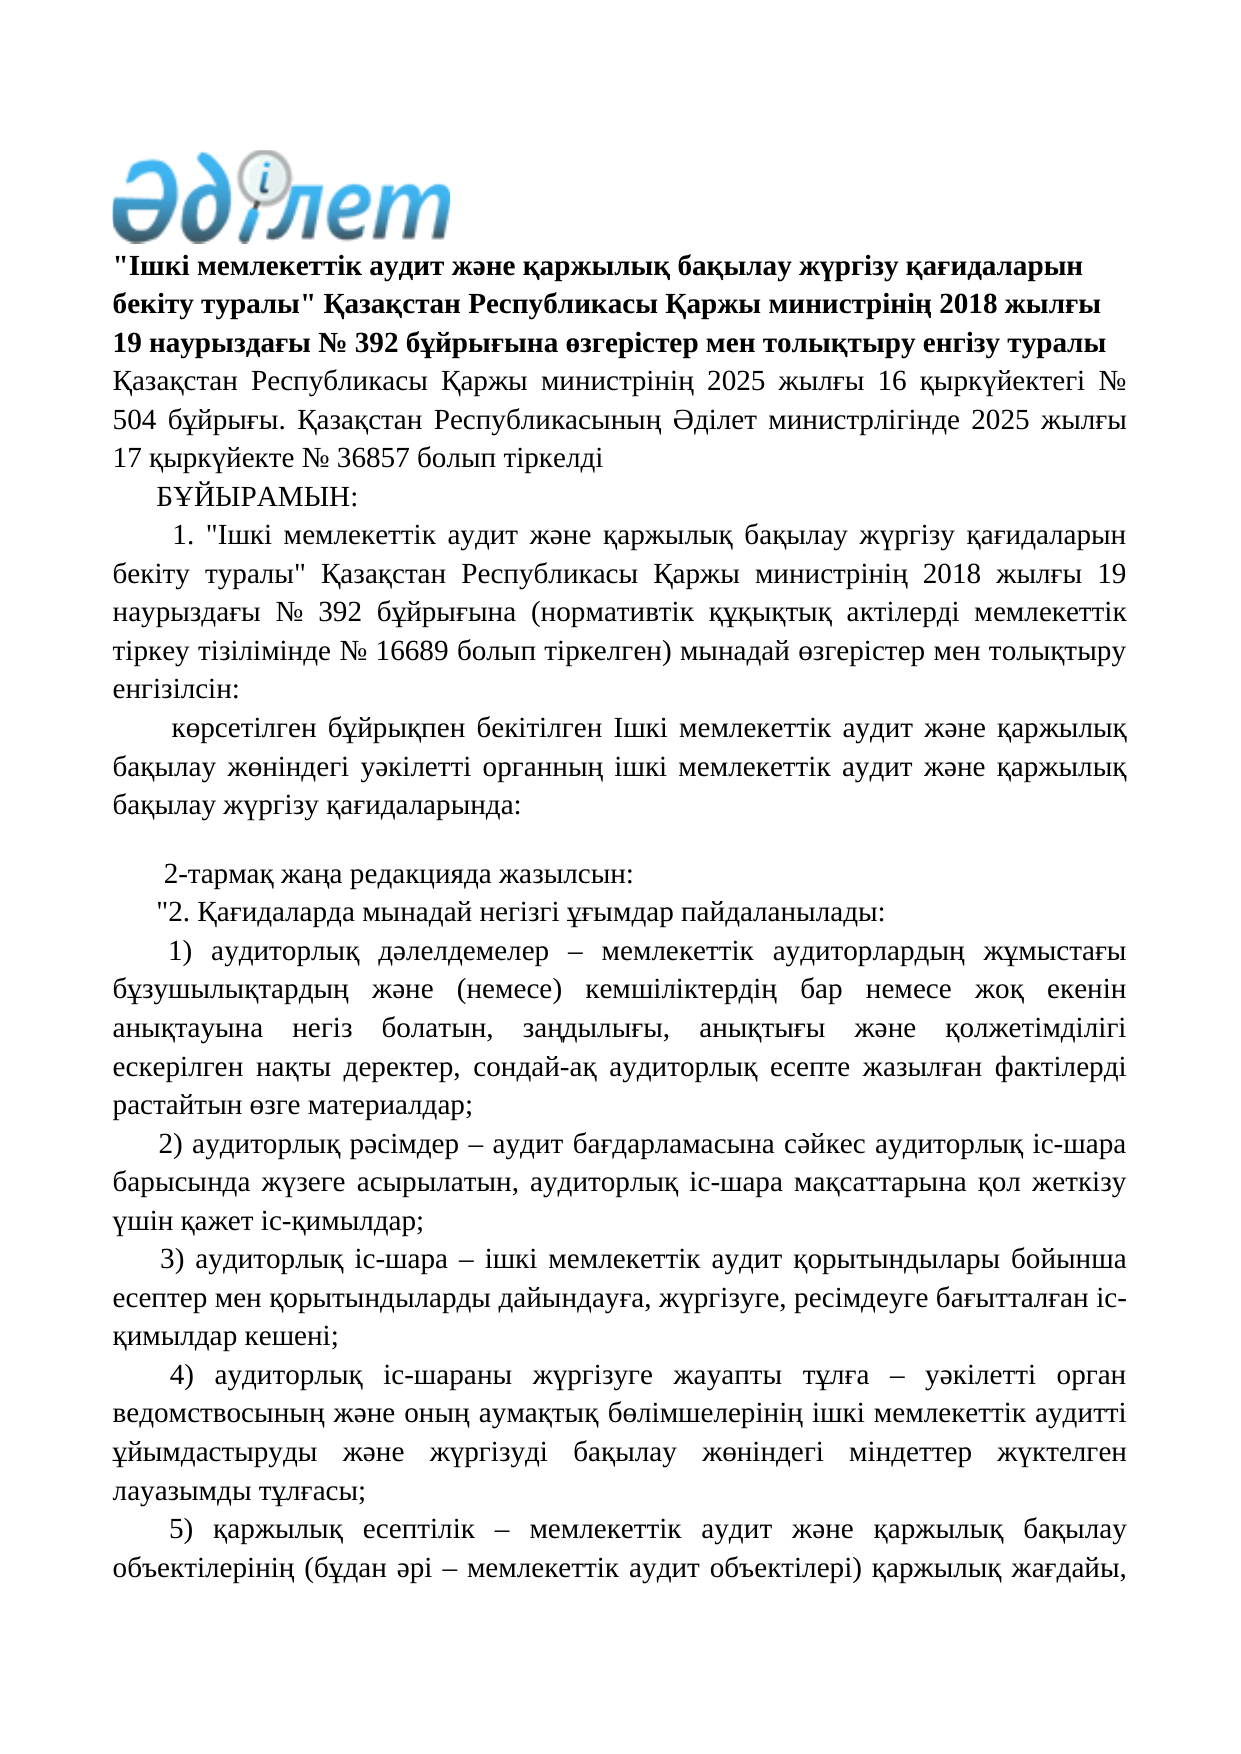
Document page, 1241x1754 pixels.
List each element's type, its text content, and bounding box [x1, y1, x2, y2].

text көрсетілген бұйрықпен бекітілген Ішкі мемлекеттік аудит және қаржылық бақылау жөніндегі уәкілетті органның ішкі мемлекеттік аудит және қаржылық бақылау жүргізу қағидаларында: [112, 710, 1128, 821]
text "Ішкі мемлекеттік аудит және қаржылық бақылау жүргізу қағидаларын бекіту туралы" Қазақстан Республикасы Қаржы министрінің 2018 жылғы 19 наурыздағы № 392 бұйрығына өзгерістер мен толықтыру енгізу туралы [112, 248, 1128, 358]
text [112, 1511, 1128, 1583]
text 1. "Ішкі мемлекеттік аудит және қаржылық бақылау жүргізу қағидаларын бекіту туралы" Қазақстан Республикасы Қаржы министрінің 2018 жылғы 19 наурыздағы № 392 бұйрығына (нормативтік құқықтық актілерді мемлекеттік тіркеу тізілімінде № 16689 болып тіркелген) мынадай өзгерістер мен толықтыру енгізілсін: [112, 517, 1128, 705]
text "2. Қағидаларда мынадай негізгі ұғымдар пайдаланылады: [112, 894, 1128, 928]
text БҰЙЫРАМЫН: [112, 479, 1128, 512]
text 1) аудиторлық дәлелдемелер – мемлекеттік аудиторлардың жұмыстағы бұзушылықтардың және (немесе) кемшіліктердің бар немесе жоқ екенін анықтауына негіз болатын, заңдылығы, анықтығы және қолжетімділігі ескерілген нақты деректер, сондай-ақ аудиторлық есепте жазылған фактілерді растайтын өзге материалдар; [112, 933, 1128, 1121]
text 4) аудиторлық іс-шараны жүргізуге жауапты тұлға – уәкілетті орган ведомствосының және оның аумақтық бөлімшелерінің ішкі мемлекеттік аудитті ұйымдастыруды және жүргізуді бақылау жөніндегі міндеттер жүктелген лауазымды тұлғасы; [112, 1357, 1128, 1506]
text 3) аудиторлық іс-шара – ішкі мемлекеттік аудит қорытындылары бойынша есептер мен қорытындыларды дайындауға, жүргізуге, ресімдеуге бағытталған іс-қимылдар кешені; [112, 1241, 1128, 1352]
text Қазақстан Республикасы Қаржы министрінің 2025 жылғы 16 қыркүйектегі № 504 бұйрығы. Қазақстан Республикасының Әділет министрлігінде 2025 жылғы 17 қыркүйекте № 36857 болып тіркелді [112, 363, 1128, 474]
text 2-тармақ жаңа редакцияда жазылсын: [112, 856, 1128, 889]
picture [112, 150, 451, 244]
text 2) аудиторлық рәсімдер – аудит бағдарламасына сәйкес аудиторлық іс-шара барысында жүзеге асырылатын, аудиторлық іс-шара мақсаттарына қол жеткізу үшін қажет іс-қимылдар; [112, 1126, 1128, 1236]
